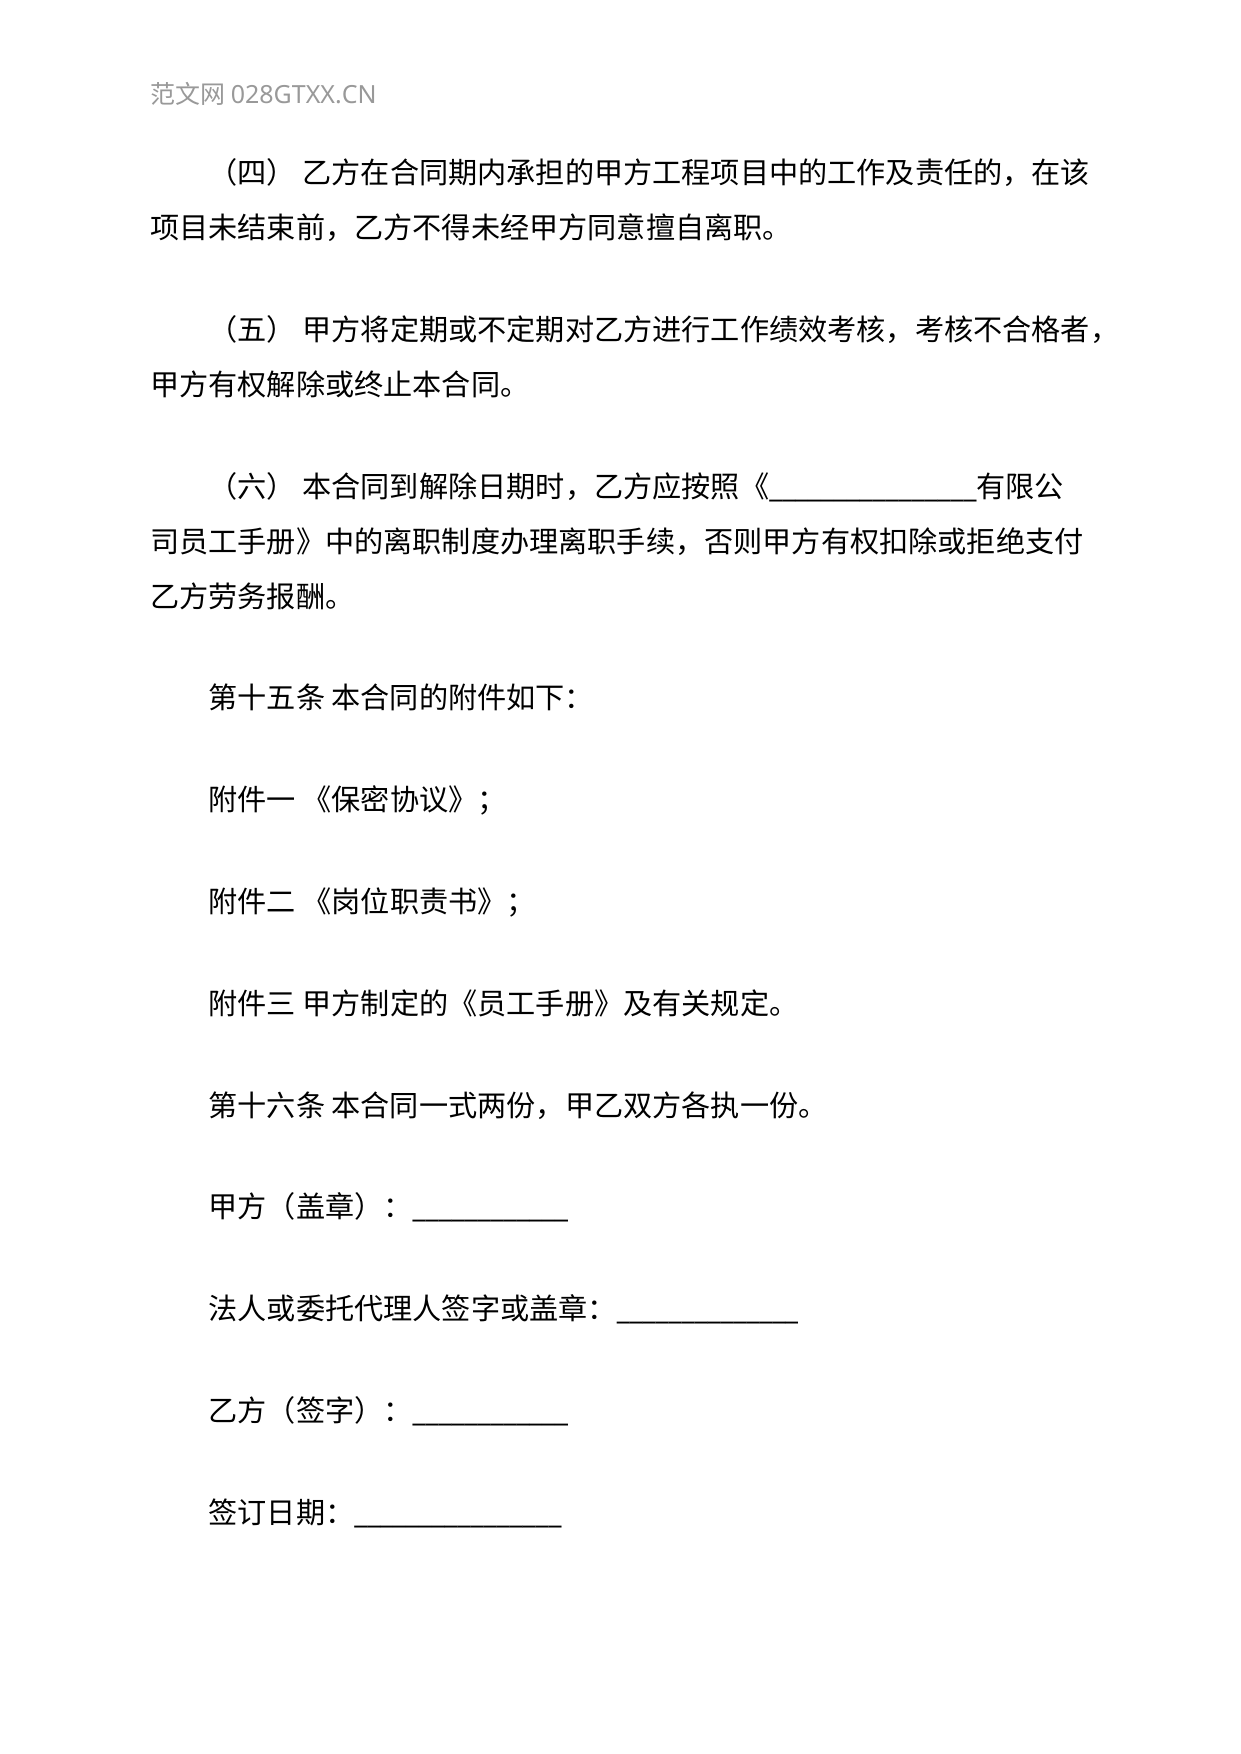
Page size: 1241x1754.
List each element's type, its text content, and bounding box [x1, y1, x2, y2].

text （六） 本合同到解除日期时，乙方应按照《________________有限公司员工手册》中的离职制度办理离职手续，否则甲方有权扣除或拒绝支付乙方劳务报酬。 [150, 463, 1090, 616]
text 第十五条 本合同的附件如下： [150, 675, 1090, 717]
text （五） 甲方将定期或不定期对乙方进行工作绩效考核，考核不合格者，甲方有权解除或终止本合同。 [150, 307, 1090, 404]
text 法人或委托代理人签字或盖章：______________ [150, 1286, 1090, 1328]
text 乙方（签字）：____________ [150, 1388, 1090, 1430]
text 第十六条 本合同一式两份，甲乙双方各执一份。 [150, 1082, 1090, 1124]
text 附件一 《保密协议》； [150, 777, 1090, 819]
text 签订日期：________________ [150, 1490, 1090, 1532]
text （四） 乙方在合同期内承担的甲方工程项目中的工作及责任的，在该项目未结束前，乙方不得未经甲方同意擅自离职。 [150, 150, 1090, 247]
text 附件二 《岗位职责书》； [150, 878, 1090, 921]
text 附件三 甲方制定的《员工手册》及有关规定。 [150, 980, 1090, 1023]
text 甲方（盖章）：____________ [150, 1184, 1090, 1226]
